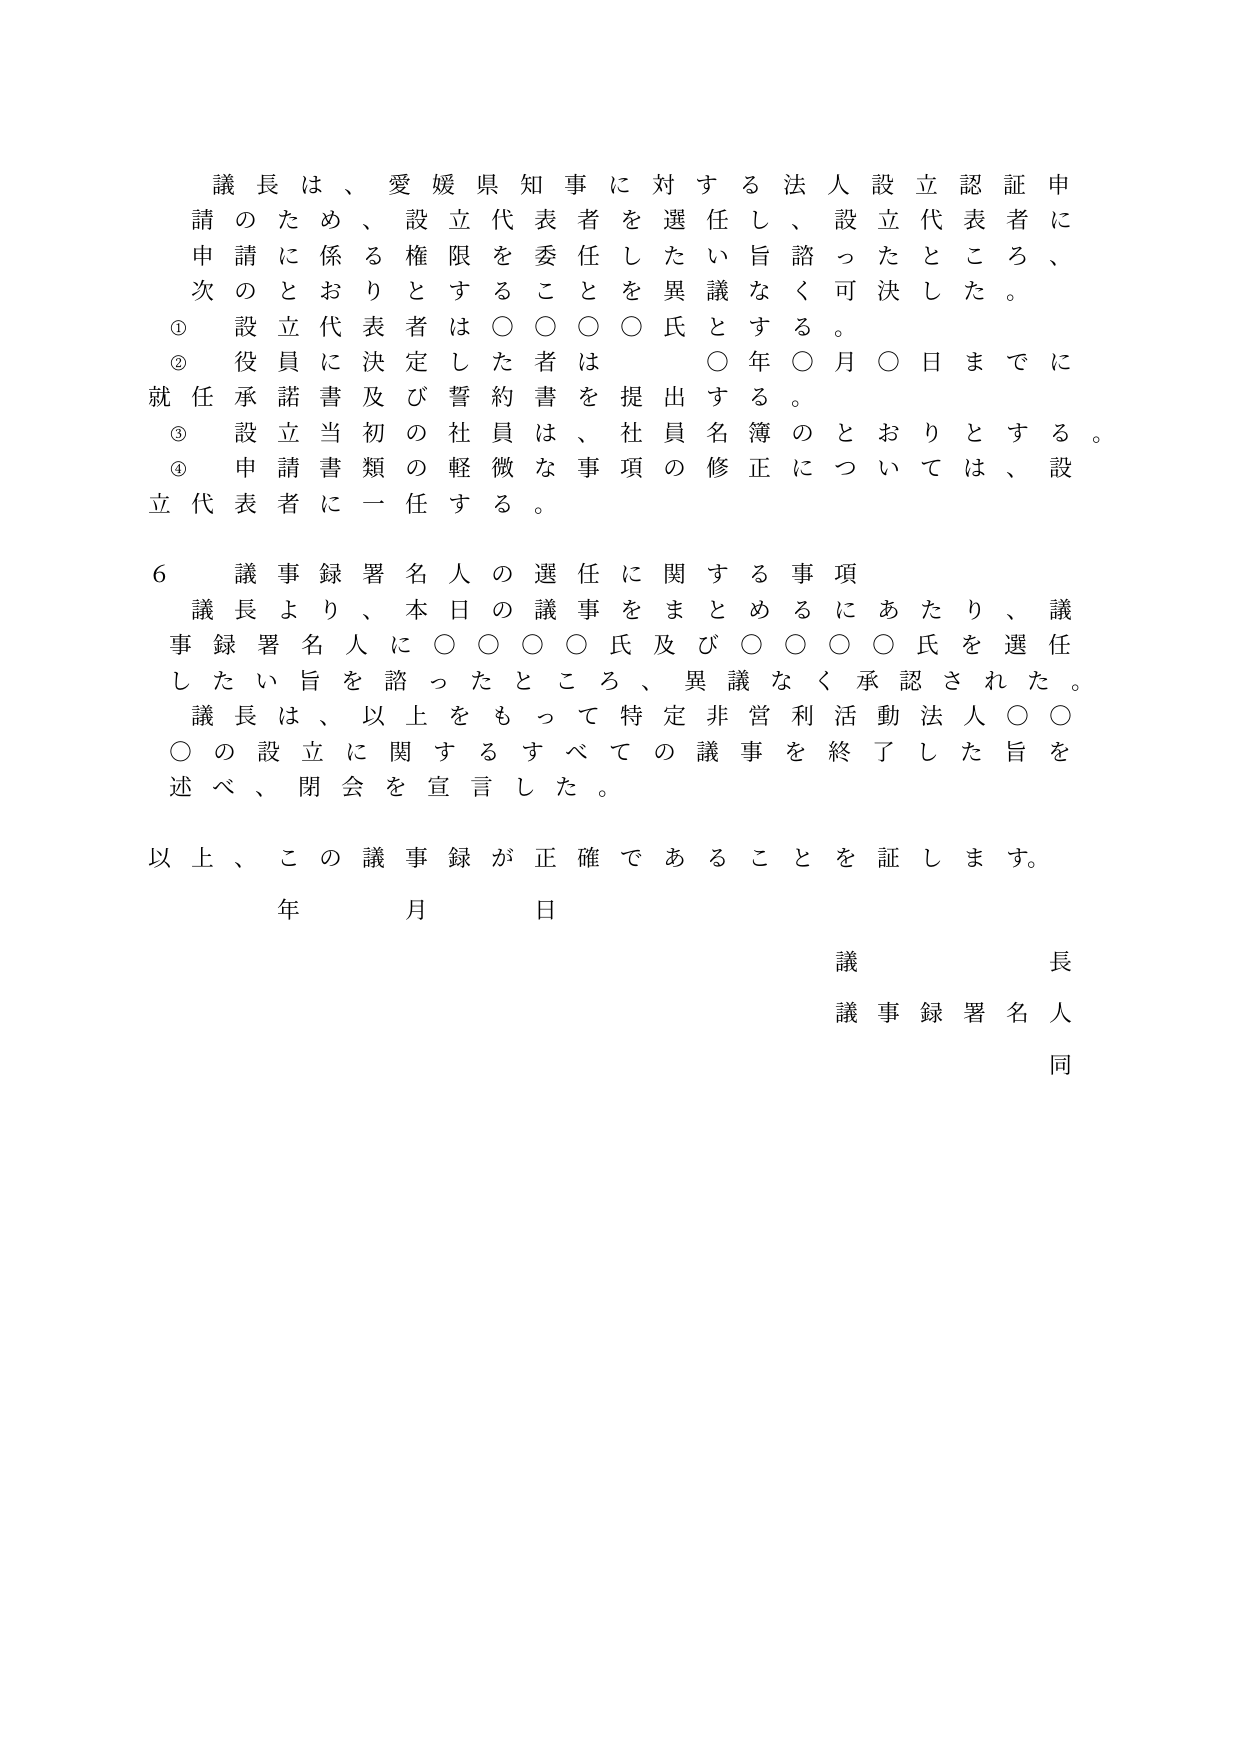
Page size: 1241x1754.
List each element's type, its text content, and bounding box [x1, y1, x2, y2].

text 議長は、以上をもって特定非営利活動法人○○○の設立に関するすべての議事を終了した旨を述べ、閉会を宣言した。 [169, 697, 1092, 803]
text 議 長 [148, 942, 1092, 978]
text 議事録署名人 [148, 994, 1092, 1030]
text ６ 議事録署名人の選任に関する事項 [148, 555, 1092, 591]
text 議長は、愛媛県知事に対する法人設立認証申請のため、設立代表者を選任し、設立代表者に申請に係る権限を委任したい旨諮ったところ、次のとおりとすることを異議なく可決した。 [191, 166, 1092, 307]
text ① 設立代表者は○○○○氏とする。 [148, 307, 1092, 343]
text ② 役員に決定した者は ○年○月○日までに就任承諾書及び誓約書を提出する。 [148, 343, 1092, 414]
text 以上、この議事録が正確であることを証します。 [148, 839, 1092, 874]
text 年 月 日 [148, 891, 1092, 926]
text 同 [148, 1046, 1092, 1082]
text ③ 設立当初の社員は、社員名簿のとおりとする。 [148, 414, 1092, 449]
text 議長より、本日の議事をまとめるにあたり、議事録署名人に○○○○氏及び○○○○氏を選任したい旨を諮ったところ、異議なく承認された。 [169, 591, 1092, 697]
text ④ 申請書類の軽微な事項の修正については、設立代表者に一任する。 [148, 449, 1092, 520]
